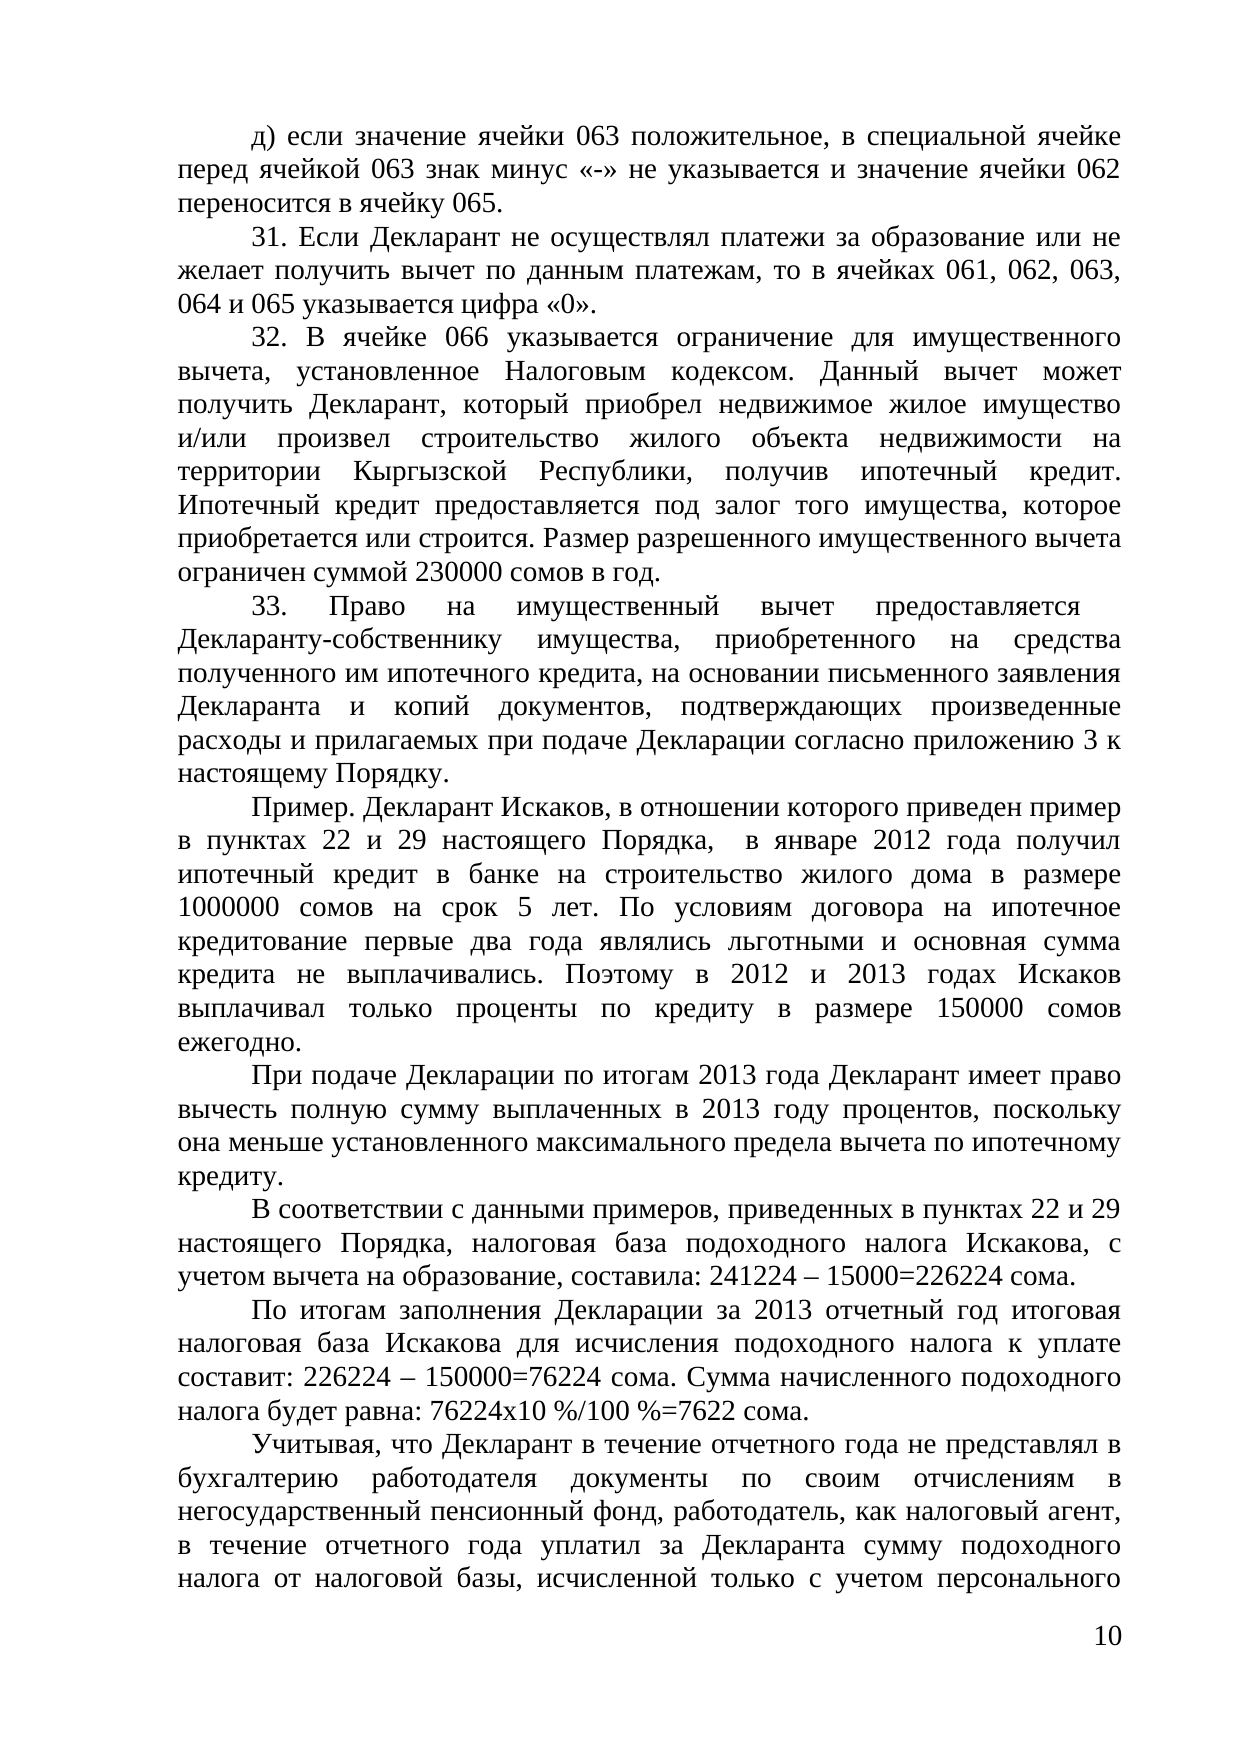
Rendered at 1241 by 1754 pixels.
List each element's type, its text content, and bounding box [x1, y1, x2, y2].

text 33. Право на имущественный вычет предоставляется Декларанту-собственнику имущества, приобретенного на средства полученного им ипотечного кредита, на основании письменного заявления Декларанта и копий документов, подтверждающих произведенные расходы и прилагаемых при подаче Декларации согласно приложению 3 к настоящему Порядку. [177, 588, 1122, 789]
text По итогам заполнения Декларации за 2013 отчетный год итоговая налоговая база Искакова для исчисления подоходного налога к уплате составит: 226224 – 150000=76224 сома. Сумма начисленного подоходного налога будет равна: 76224х10 %/100 %=7622 сома. [177, 1292, 1122, 1426]
text д) если значение ячейки 063 положительное, в специальной ячейке перед ячейкой 063 знак минус «-» не указывается и значение ячейки 062 переносится в ячейку 065. [177, 118, 1122, 219]
text 31. Если Декларант не осуществлял платежи за образование или не желает получить вычет по данным платежам, то в ячейках 061, 062, 063, 064 и 065 указывается цифра «0». [177, 219, 1122, 319]
text 32. В ячейке 066 указывается ограничение для имущественного вычета, установленное Налоговым кодексом. Данный вычет может получить Декларант, который приобрел недвижимое жилое имущество и/или произвел строительство жилого объекта недвижимости на территории Кыргызской Республики, получив ипотечный кредит. Ипотечный кредит предоставляется под залог того имущества, которое приобретается или строится. Размер разрешенного имущественного вычета ограничен суммой 230000 сомов в год. [177, 319, 1122, 588]
text В соответствии с данными примеров, приведенных в пунктах 22 и 29 настоящего Порядка, налоговая база подоходного налога Искакова, с учетом вычета на образование, составила: 241224 – 15000=226224 сома. [177, 1191, 1122, 1292]
text При подаче Декларации по итогам 2013 года Декларант имеет право вычесть полную сумму выплаченных в 2013 году процентов, поскольку она меньше установленного максимального предела вычета по ипотечному кредиту. [177, 1057, 1122, 1191]
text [177, 1426, 1122, 1594]
text Пример. Декларант Искаков, в отношении которого приведен пример в пунктах 22 и 29 настоящего Порядка, в январе 2012 года получил ипотечный кредит в банке на строительство жилого дома в размере 1000000 сомов на срок 5 лет. По условиям договора на ипотечное кредитование первые два года являлись льготными и основная сумма кредита не выплачивались. Поэтому в 2012 и 2013 годах Искаков выплачивал только проценты по кредиту в размере 150000 сомов ежегодно. [177, 789, 1122, 1057]
